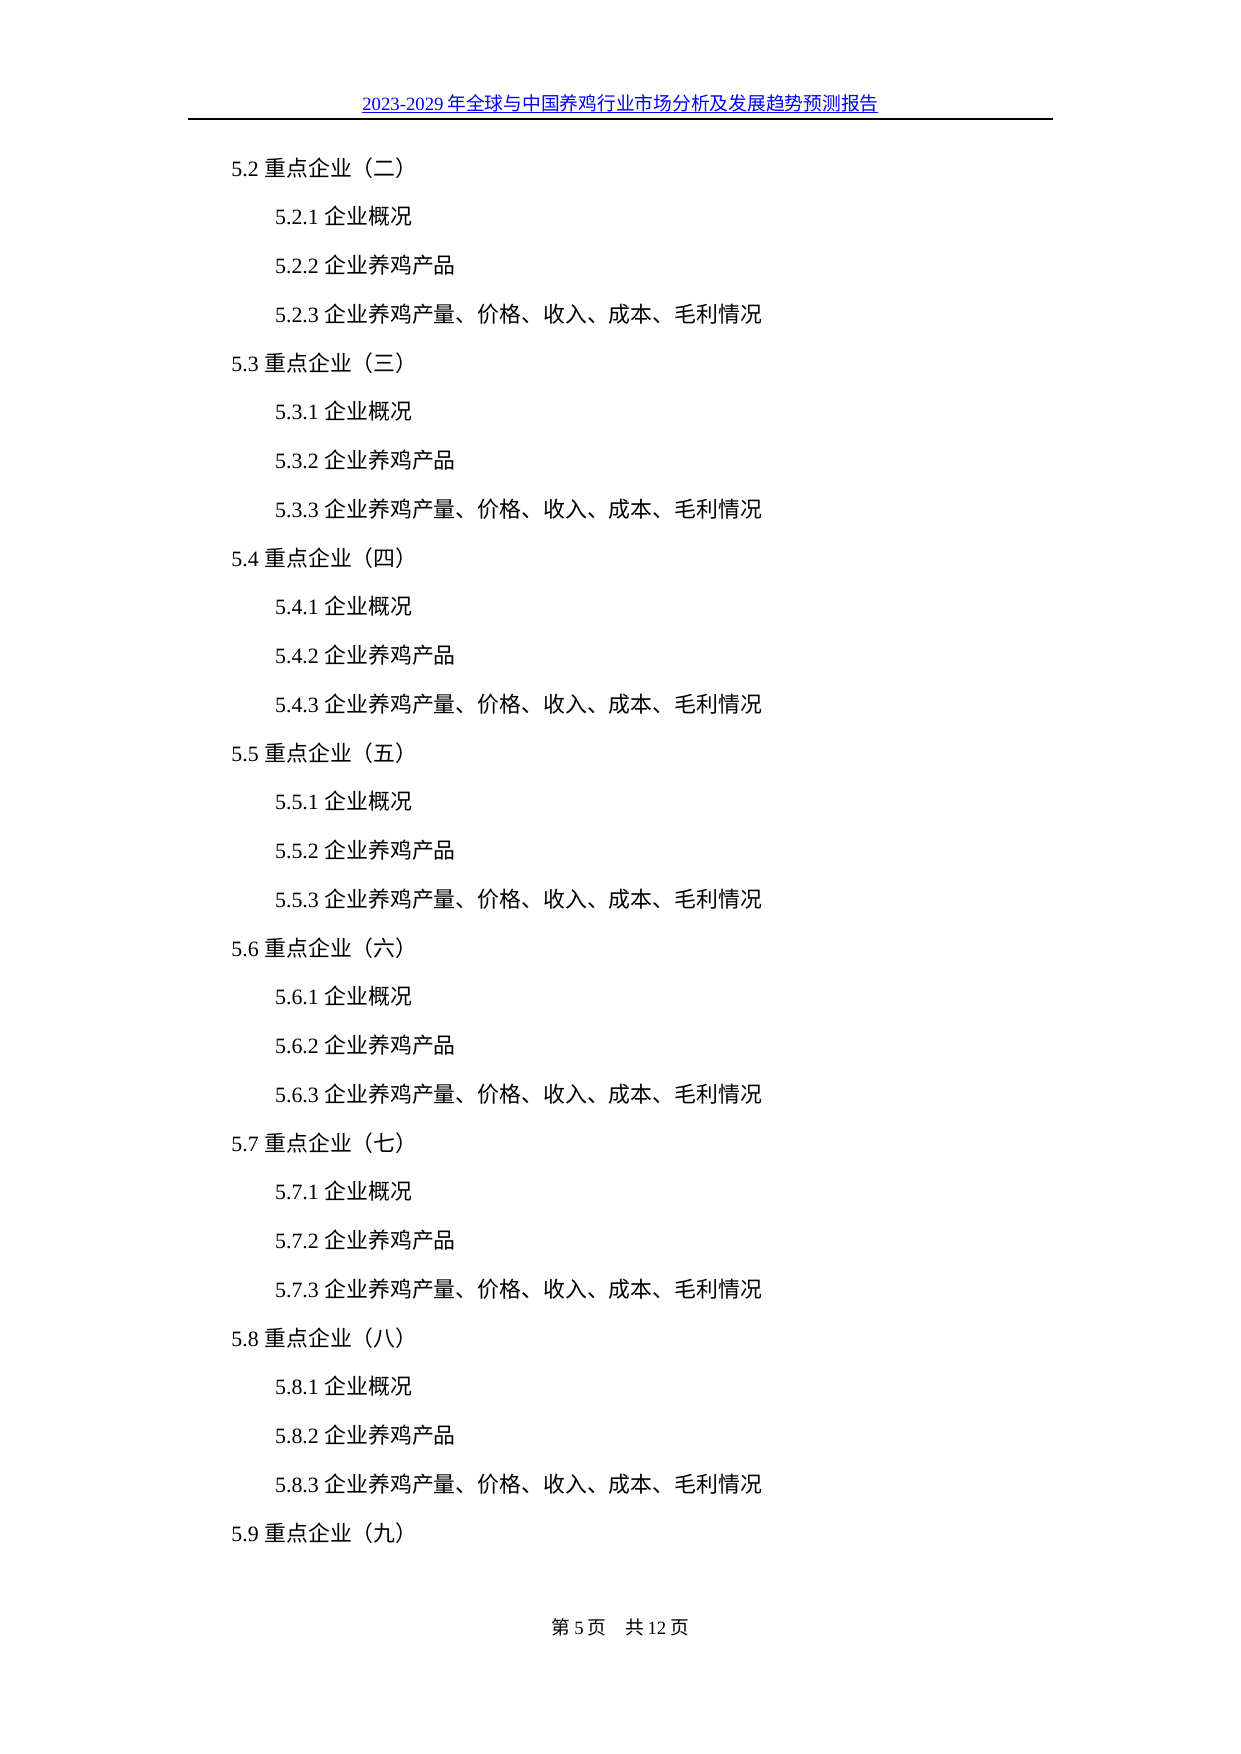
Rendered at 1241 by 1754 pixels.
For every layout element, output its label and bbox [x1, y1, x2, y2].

text [187, 150, 1053, 1548]
